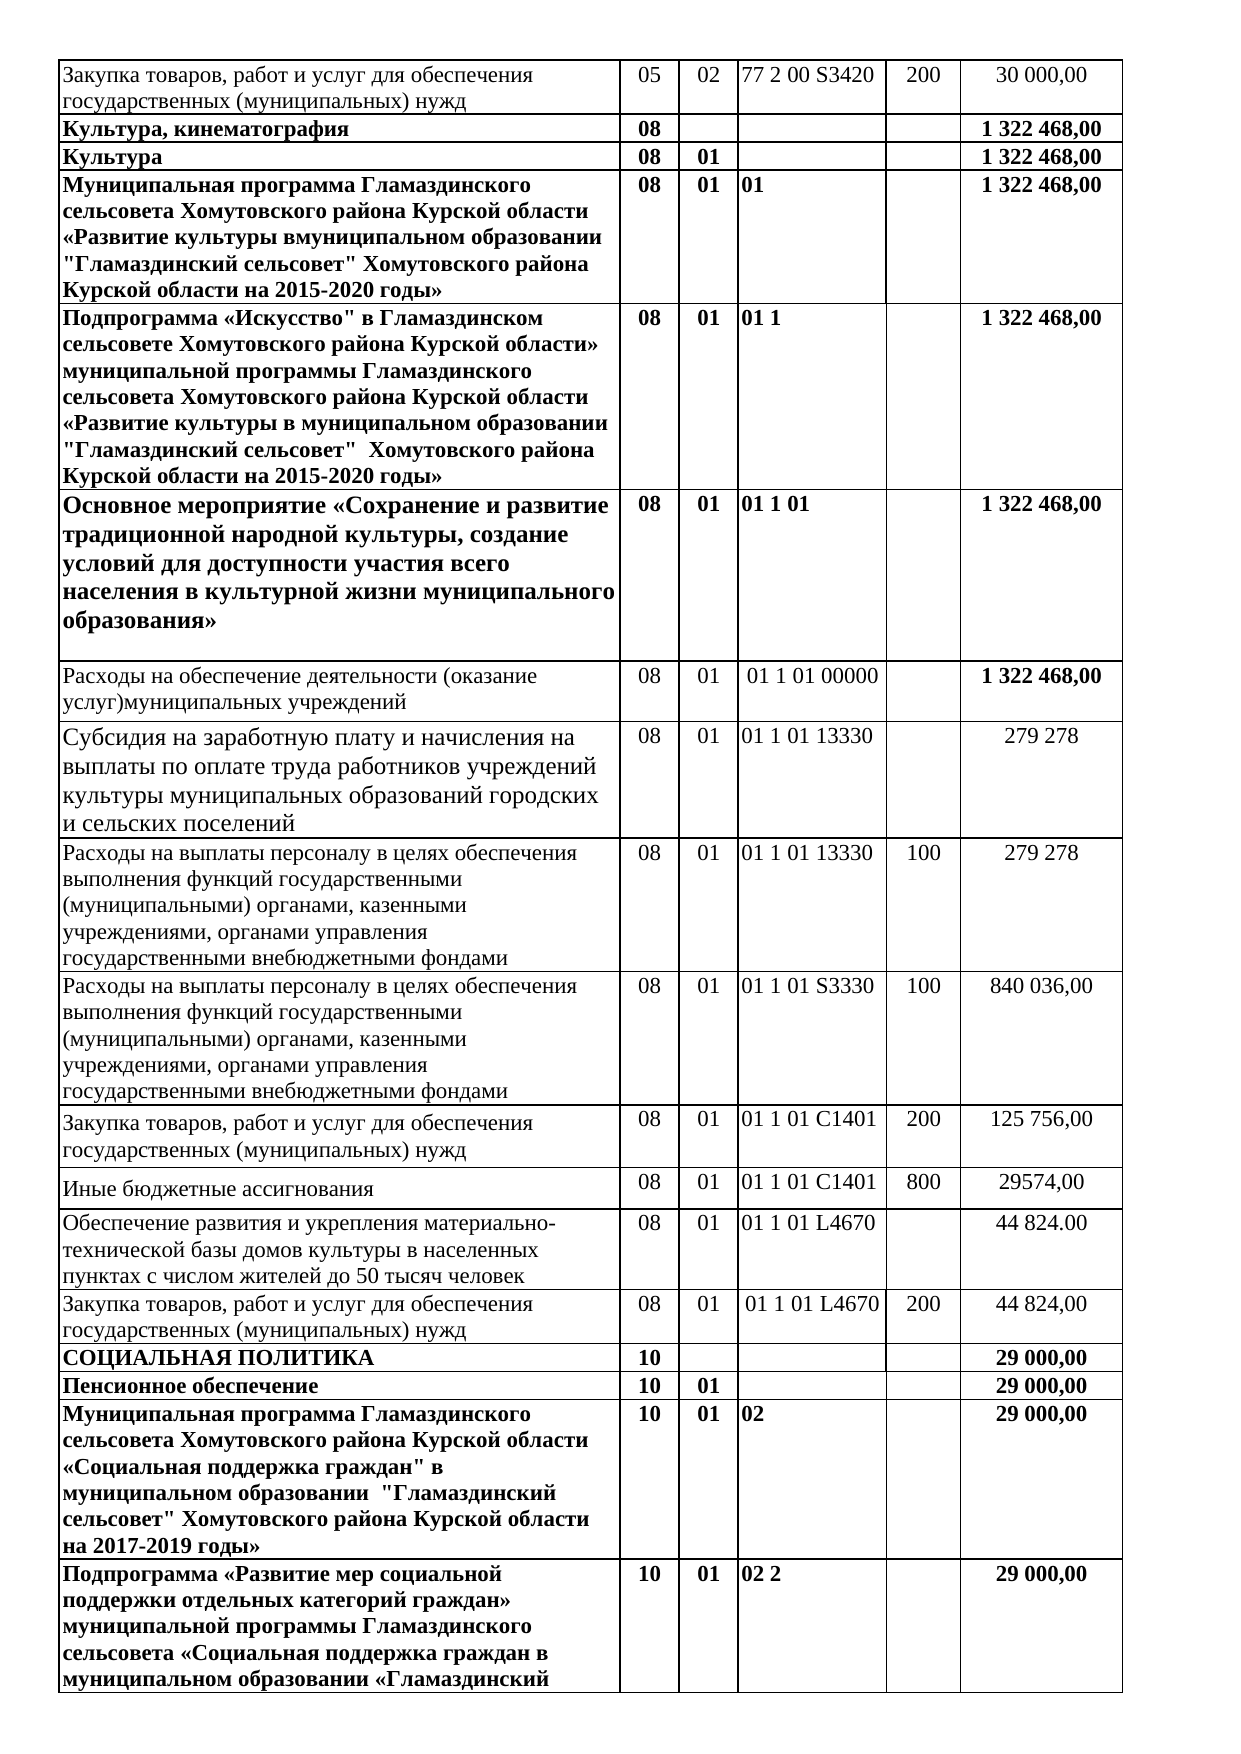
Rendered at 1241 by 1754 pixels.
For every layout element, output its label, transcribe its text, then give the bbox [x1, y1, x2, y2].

table_cell Муниципальная программа Гламаздинского сельсовета Хомутовского района Курской области «Развитие культуры вмуниципальном образовании "Гламаздинский сельсовет" Хомутовского района Курской области на 2015-2020 годы» [60, 171, 619, 302]
table_cell 01 1 01 L4670 [739, 1210, 886, 1288]
table_cell 01 [680, 171, 737, 302]
table_cell 01 [680, 1400, 737, 1558]
table_cell 01 1 01 00000 [739, 662, 886, 721]
table_cell [887, 1210, 960, 1288]
table_cell 30 000,00 [961, 61, 1122, 113]
table_cell 02 [680, 61, 737, 113]
table_cell Иные бюджетные ассигнования [60, 1168, 619, 1208]
table_cell Закупка товаров, работ и услуг для обеспечения государственных (муниципальных) нужд [60, 61, 619, 113]
table_cell 200 [887, 1290, 960, 1343]
table_cell Закупка товаров, работ и услуг для обеспечения государственных (муниципальных) нужд [60, 1106, 619, 1166]
table_cell 279 278 [961, 839, 1122, 971]
table_cell 01 1 01 [739, 490, 886, 660]
table_cell Субсидия на заработную плату и начисления на выплаты по оплате труда работников учреждений культуры муниципальных образований городских и сельских поселений [60, 722, 619, 837]
table_cell 08 [621, 662, 678, 721]
table_cell 125 756,00 [961, 1106, 1122, 1166]
table_cell 29 000,00 [961, 1400, 1122, 1558]
table_cell 01 [680, 1290, 737, 1343]
table_cell 01 [680, 490, 737, 660]
table_cell [680, 115, 737, 141]
table_cell 08 [621, 972, 678, 1104]
table_cell 08 [621, 1106, 678, 1166]
table_cell [887, 722, 960, 837]
table_cell 1 322 468,00 [961, 115, 1122, 141]
table_cell 29 000,00 [961, 1560, 1122, 1692]
table_cell 01 [680, 143, 737, 169]
table_cell 1 322 468,00 [961, 304, 1122, 488]
table_cell 01 1 01 13330 [739, 722, 886, 837]
table_cell Расходы на выплаты персоналу в целях обеспечения выполнения функций государственными (муниципальными) органами, казенными учреждениями, органами управления государственными внебюджетными фондами [60, 972, 619, 1104]
table_cell 02 2 [739, 1560, 886, 1692]
table_cell 05 [621, 61, 678, 113]
table_cell [739, 1344, 885, 1371]
table_cell 10 [621, 1400, 678, 1558]
table_cell 01 1 01 С1401 [739, 1168, 886, 1208]
table_cell Культура [60, 143, 619, 169]
table_cell [887, 1400, 960, 1558]
table_cell 08 [621, 839, 678, 971]
table_cell 100 [887, 839, 960, 971]
table_cell 800 [887, 1168, 960, 1208]
table_cell 08 [621, 722, 678, 837]
table_cell 100 [887, 972, 960, 1104]
table_cell [680, 1344, 737, 1371]
table_cell 29574,00 [961, 1168, 1122, 1208]
table_cell 01 [680, 1106, 737, 1166]
table_cell 01 [680, 1372, 737, 1398]
table_cell 08 [621, 1168, 678, 1208]
table_cell 08 [621, 490, 678, 660]
table_cell 279 278 [961, 722, 1122, 837]
table_cell 01 [739, 171, 885, 302]
table_cell [739, 115, 885, 141]
table_cell [887, 662, 960, 721]
table_cell 01 1 01 S3330 [739, 972, 886, 1104]
table_cell 08 [621, 1210, 678, 1288]
table_cell Культура, кинематография [60, 115, 619, 141]
table_cell 01 [680, 722, 737, 837]
table_cell 840 036,00 [961, 972, 1122, 1104]
table_cell [739, 143, 885, 169]
table_cell [887, 115, 960, 141]
table_cell 08 [621, 115, 678, 141]
table_cell 01 [680, 1560, 737, 1692]
table_cell 08 [621, 171, 678, 302]
table_cell 200 [887, 61, 960, 113]
table_cell 01 [680, 972, 737, 1104]
table_cell 44 824.00 [961, 1210, 1122, 1288]
table_cell Обеспечение развития и укрепления материально-технической базы домов культуры в населенных пунктах с числом жителей до 50 тысяч человек [60, 1210, 619, 1288]
table_cell [739, 1372, 886, 1398]
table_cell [60, 1560, 619, 1692]
table_cell 01 [680, 1168, 737, 1208]
table_cell 01 [680, 304, 737, 488]
table_cell 01 [680, 1210, 737, 1288]
table_cell 08 [621, 304, 678, 488]
table_cell 02 [739, 1400, 886, 1558]
table_cell 01 1 01 С1401 [739, 1106, 886, 1166]
table_cell 01 1 01 13330 [739, 839, 886, 971]
table_cell [887, 304, 960, 488]
table_cell 29 000,00 [961, 1372, 1122, 1398]
table_cell [887, 1344, 960, 1371]
table_cell 10 [621, 1344, 678, 1371]
table_cell 01 1 [739, 304, 886, 488]
table_cell 10 [621, 1560, 678, 1692]
table_cell 1 322 468,00 [961, 490, 1122, 660]
table_cell [887, 1560, 960, 1692]
table_cell [887, 1372, 960, 1398]
table_cell 1 322 468,00 [961, 171, 1122, 302]
table_cell 10 [621, 1372, 678, 1398]
table_cell 01 [680, 662, 737, 721]
table_cell [887, 143, 960, 169]
table_cell 08 [621, 143, 678, 169]
table_cell 08 [621, 1290, 678, 1343]
table_cell 200 [887, 1106, 960, 1166]
table_cell [887, 171, 960, 302]
table_cell Подпрограмма «Искусство" в Гламаздинском сельсовете Хомутовского района Курской области» муниципальной программы Гламаздинского сельсовета Хомутовского района Курской области «Развитие культуры в муниципальном образовании "Гламаздинский сельсовет" Хомутовского района Курской области на 2015-2020 годы» [60, 304, 619, 488]
table_cell Муниципальная программа Гламаздинского сельсовета Хомутовского района Курской области «Социальная поддержка граждан" в муниципальном образовании "Гламаздинский сельсовет" Хомутовского района Курской области на 2017-2019 годы» [60, 1400, 619, 1558]
table_cell Расходы на обеспечение деятельности (оказание услуг)муниципальных учреждений [60, 662, 619, 721]
table_cell 01 1 01 L4670 [739, 1290, 885, 1343]
table_cell 44 824,00 [961, 1290, 1122, 1343]
table_cell Основное мероприятие «Сохранение и развитие традиционной народной культуры, создание условий для доступности участия всего населения в культурной жизни муниципального образования» [60, 490, 619, 660]
table_cell СОЦИАЛЬНАЯ ПОЛИТИКА [60, 1344, 619, 1371]
table_cell 77 2 00 S3420 [739, 61, 885, 113]
table_cell Расходы на выплаты персоналу в целях обеспечения выполнения функций государственными (муниципальными) органами, казенными учреждениями, органами управления государственными внебюджетными фондами [60, 839, 619, 971]
table_cell Закупка товаров, работ и услуг для обеспечения государственных (муниципальных) нужд [60, 1290, 619, 1343]
table_cell 01 [680, 839, 737, 971]
table_cell [887, 490, 960, 660]
table_cell 1 322 468,00 [961, 143, 1122, 169]
table_cell 1 322 468,00 [961, 662, 1122, 721]
table_cell Пенсионное обеспечение [60, 1372, 619, 1398]
table_cell 29 000,00 [961, 1344, 1122, 1371]
